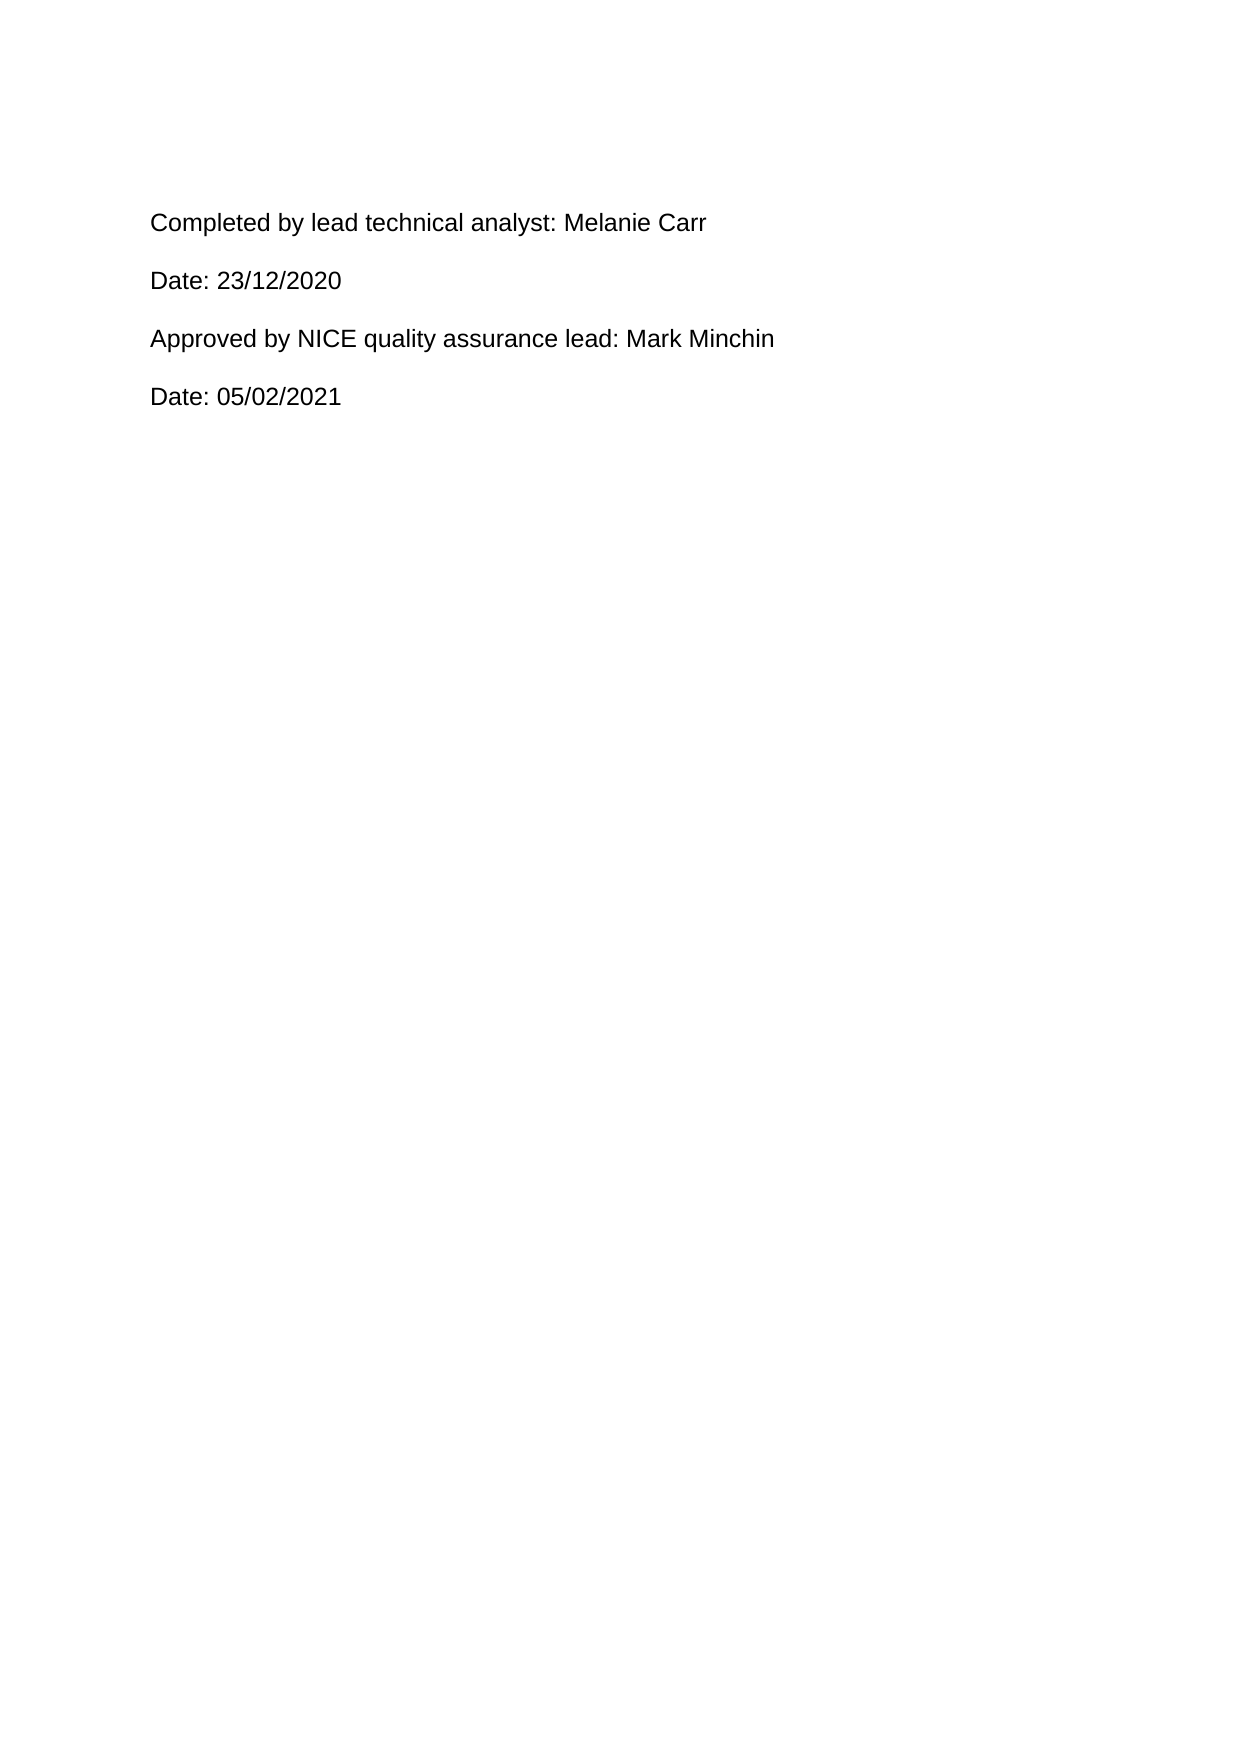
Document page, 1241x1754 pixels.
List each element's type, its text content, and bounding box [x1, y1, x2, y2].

text Approved by NICE quality assurance lead: Mark Minchin [150, 324, 1090, 353]
text Date: 23/12/2020 [150, 266, 1090, 295]
text Date: 05/02/2021 [150, 382, 1090, 411]
text Completed by lead technical analyst: Melanie Carr [150, 208, 1090, 237]
